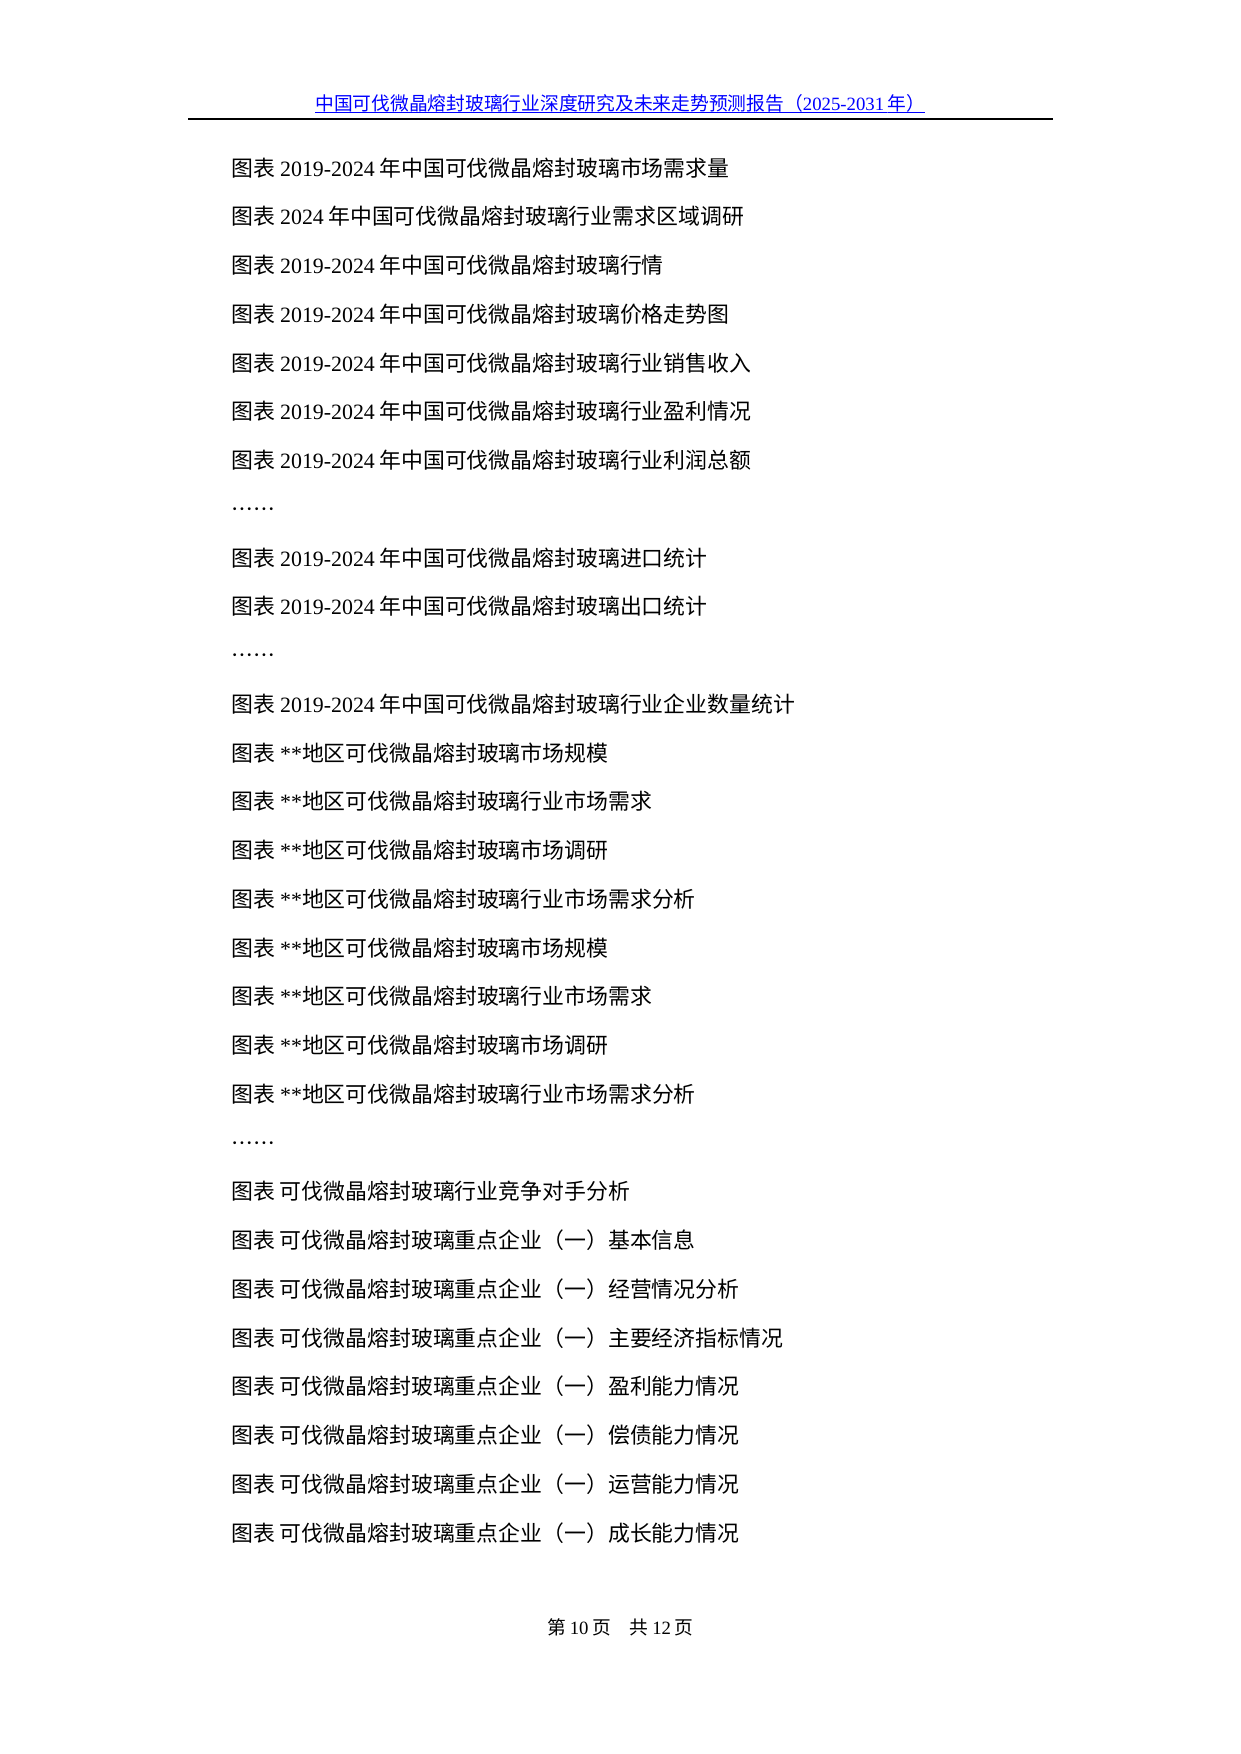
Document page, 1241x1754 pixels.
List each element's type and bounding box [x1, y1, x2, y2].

text [187, 150, 1053, 1548]
